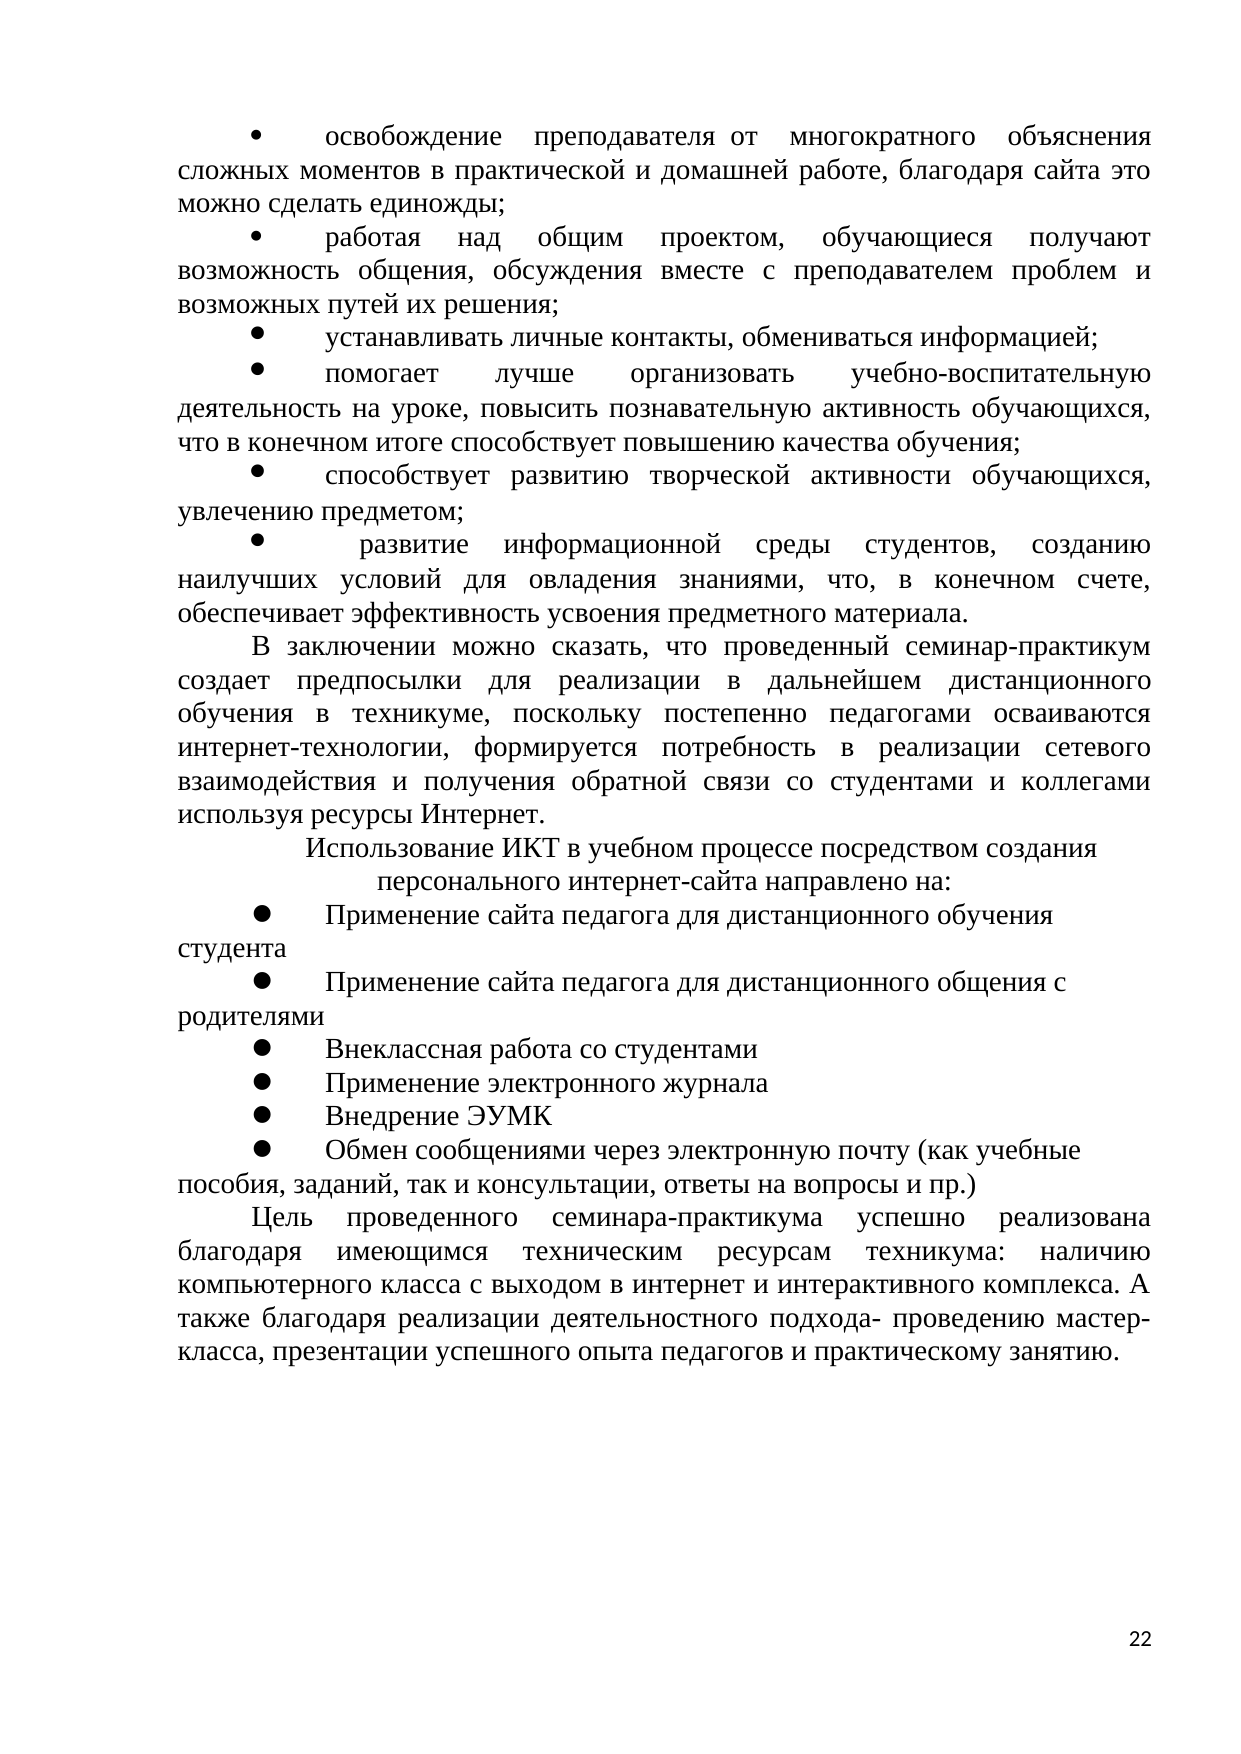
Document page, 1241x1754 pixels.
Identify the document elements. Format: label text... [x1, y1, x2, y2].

list Применение сайта педагога для дистанционного общения с родителями [177, 964, 1152, 1031]
list Внеклассная работа со студентами [177, 1031, 1152, 1065]
list Внедрение ЭУМК [177, 1098, 1152, 1132]
list освобождение преподавателя от многократного объяснения сложных моментов в практической и домашней работе, благодаря сайта это можно сделать единожды; [177, 118, 1152, 219]
list устанавливать личные контакты, обмениваться информацией; [177, 319, 1152, 355]
list помогает лучше организовать учебно-воспитательную деятельность на уроке, повысить познавательную активность обучающихся, что в конечном итоге способствует повышению качества обучения; [177, 355, 1152, 457]
text В заключении можно сказать, что проведенный семинар-практикум создает предпосылки для реализации в дальнейшем дистанционного обучения в техникуме, поскольку постепенно педагогами осваиваются интернет-технологии, формируется потребность в реализации сетевого взаимодействия и получения обратной связи со студентами и коллегами используя ресурсы Интернет. [177, 628, 1152, 830]
list работая над общим проектом, обучающиеся получают возможность общения, обсуждения вместе с преподавателем проблем и возможных путей их решения; [177, 219, 1152, 319]
list развитие информационной среды студентов, созданию наилучших условий для овладения знаниями, что, в конечном счете, обеспечивает эффективность усвоения предметного материала. [177, 526, 1152, 628]
list Применение сайта педагога для дистанционного обучения студента [177, 897, 1152, 964]
list Обмен сообщениями через электронную почту (как учебные пособия, заданий, так и консультации, ответы на вопросы и пр.) [177, 1132, 1152, 1199]
list способствует развитию творческой активности обучающихся, увлечению предметом; [177, 457, 1152, 526]
text Цель проведенного семинара-практикума успешно реализована благодаря имеющимся техническим ресурсам техникума: наличию компьютерного класса с выходом в интернет и интерактивного комплекса. А также благодаря реализации деятельностного подхода- проведению мастер-класса, презентации успешного опыта педагогов и практическому занятию. [177, 1199, 1152, 1367]
list Применение электронного журнала [177, 1065, 1152, 1098]
text Использование ИКТ в учебном процессе посредством создания персонального интернет-сайта направлено на: [177, 830, 1152, 897]
